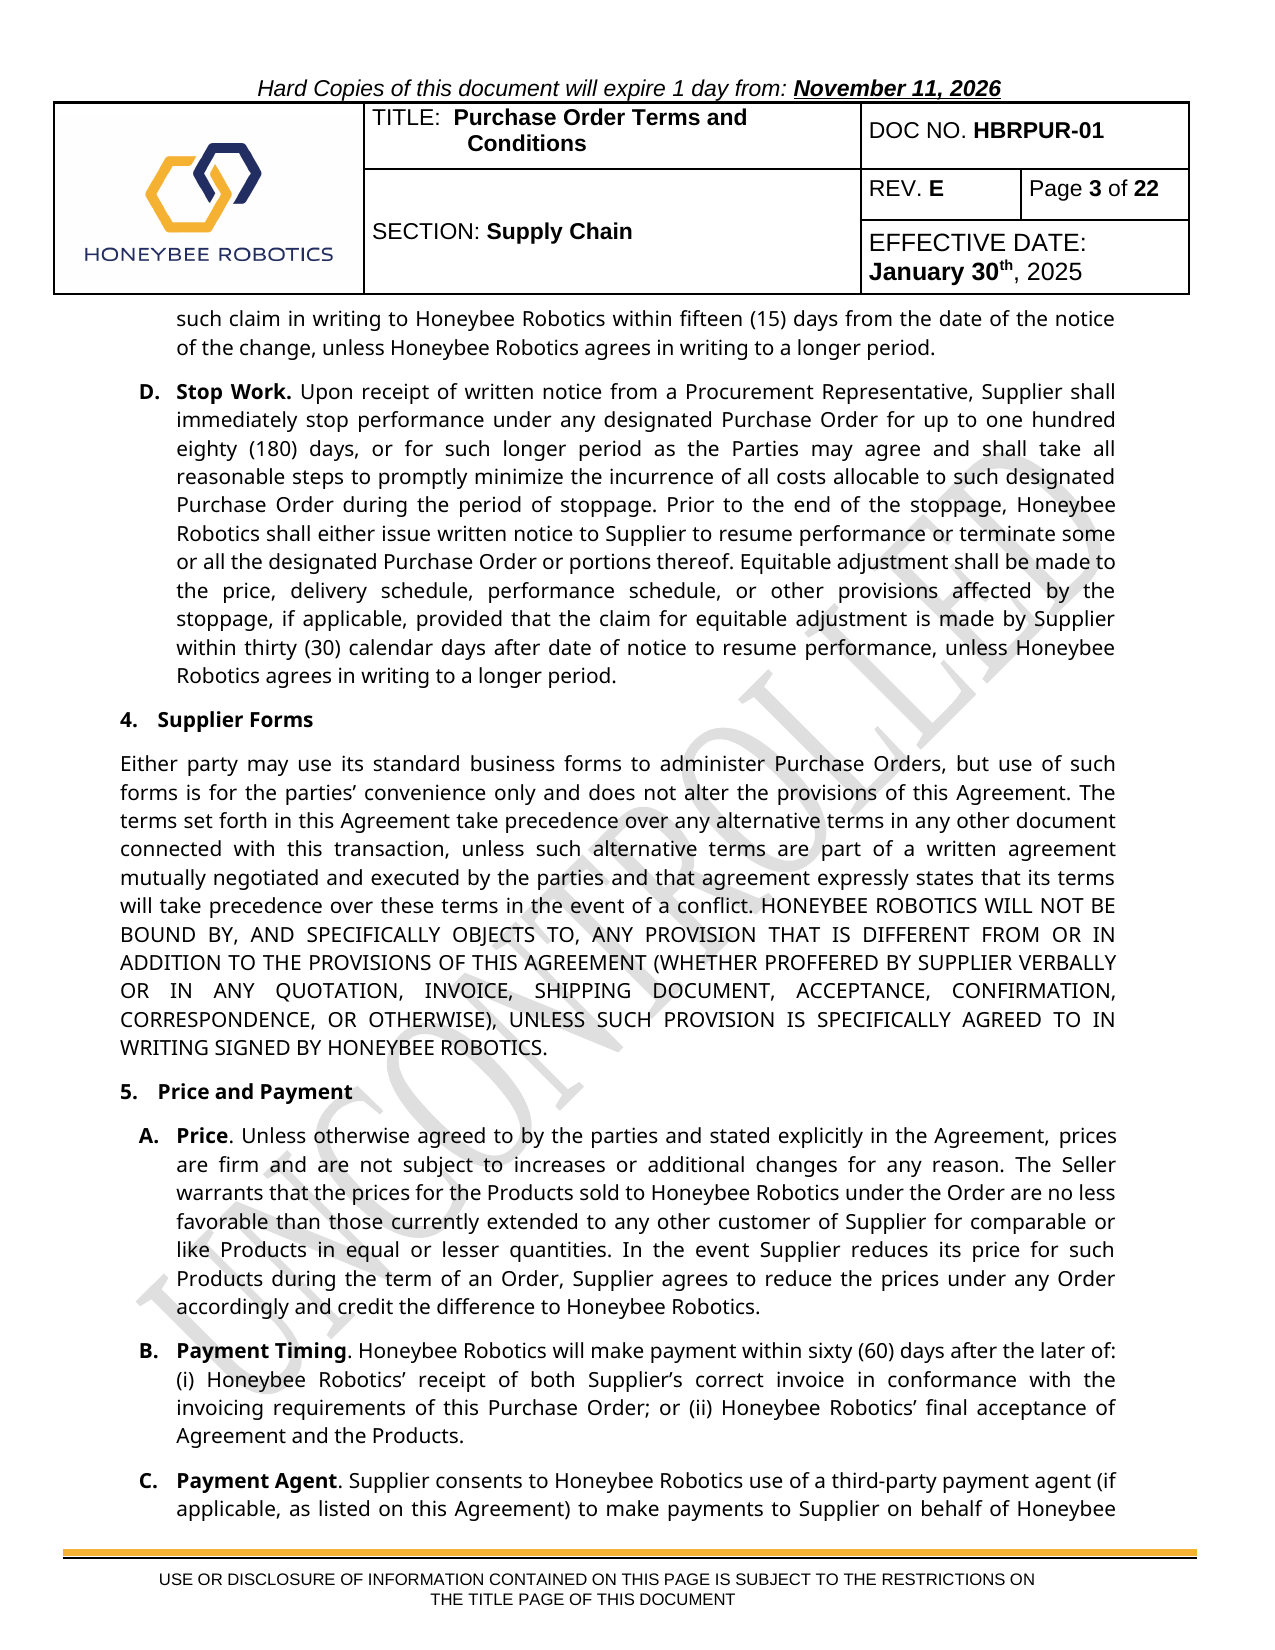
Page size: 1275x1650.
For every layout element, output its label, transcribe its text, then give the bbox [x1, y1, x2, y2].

picture [56, 116, 362, 289]
list Payment Timing. Honeybee Robotics will make payment within sixty (60) days after the later of: (i) Honeybee Robotics’ receipt of both Supplier’s correct invoice in conformance with the invoicing requirements of this Purchase Order; or (ii) Honeybee Robotics’ final acceptance of Agreement and the Products. [139, 1336, 1117, 1450]
list Either party may use its standard business forms to administer Purchase Orders, but use of such forms is for the parties’ convenience only and does not alter the provisions of this Agreement. The terms set forth in this Agreement take precedence over any alternative terms in any other document connected with this transaction, unless such alternative terms are part of a written agreement mutually negotiated and executed by the parties and that agreement expressly states that its terms will take precedence over these terms in the event of a conflict. HONEYBEE ROBOTICS WILL NOT BE BOUND BY, AND SPECIFICALLY OBJECTS TO, ANY PROVISION THAT IS DIFFERENT FROM OR IN ADDITION TO THE PROVISIONS OF THIS AGREEMENT (WHETHER PROFFERED BY SUPPLIER VERBALLY OR IN ANY QUOTATION, INVOICE, SHIPPING DOCUMENT, ACCEPTANCE, CONFIRMATION, CORRESPONDENCE, OR OTHERWISE), UNLESS SUCH PROVISION IS SPECIFICALLY AGREED TO IN WRITING SIGNED BY HONEYBEE ROBOTICS. [120, 749, 1117, 1062]
list Price. Unless otherwise agreed to by the parties and stated explicitly in the Agreement, prices are firm and are not subject to increases or additional changes for any reason. The Seller warrants that the prices for the Products sold to Honeybee Robotics under the Order are no less favorable than those currently extended to any other customer of Supplier for comparable or like Products in equal or lesser quantities. In the event Supplier reduces its price for such Products during the term of an Order, Supplier agrees to reduce the prices under any Order accordingly and credit the difference to Honeybee Robotics. [139, 1121, 1117, 1321]
list Supplier Forms [120, 705, 1117, 733]
list Stop Work. Upon receipt of written notice from a Procurement Representative, Supplier shall immediately stop performance under any designated Purchase Order for up to one hundred eighty (180) days, or for such longer period as the Parties may agree and shall take all reasonable steps to promptly minimize the incurrence of all costs allocable to such designated Purchase Order during the period of stoppage. Prior to the end of the stoppage, Honeybee Robotics shall either issue written notice to Supplier to resume performance or terminate some or all the designated Purchase Order or portions thereof. Equitable adjustment shall be made to the price, delivery schedule, performance schedule, or other provisions affected by the stoppage, if applicable, provided that the claim for equitable adjustment is made by Supplier within thirty (30) calendar days after date of notice to resume performance, unless Honeybee Robotics agrees in writing to a longer period. [139, 377, 1117, 690]
list Price and Payment [120, 1077, 1118, 1106]
